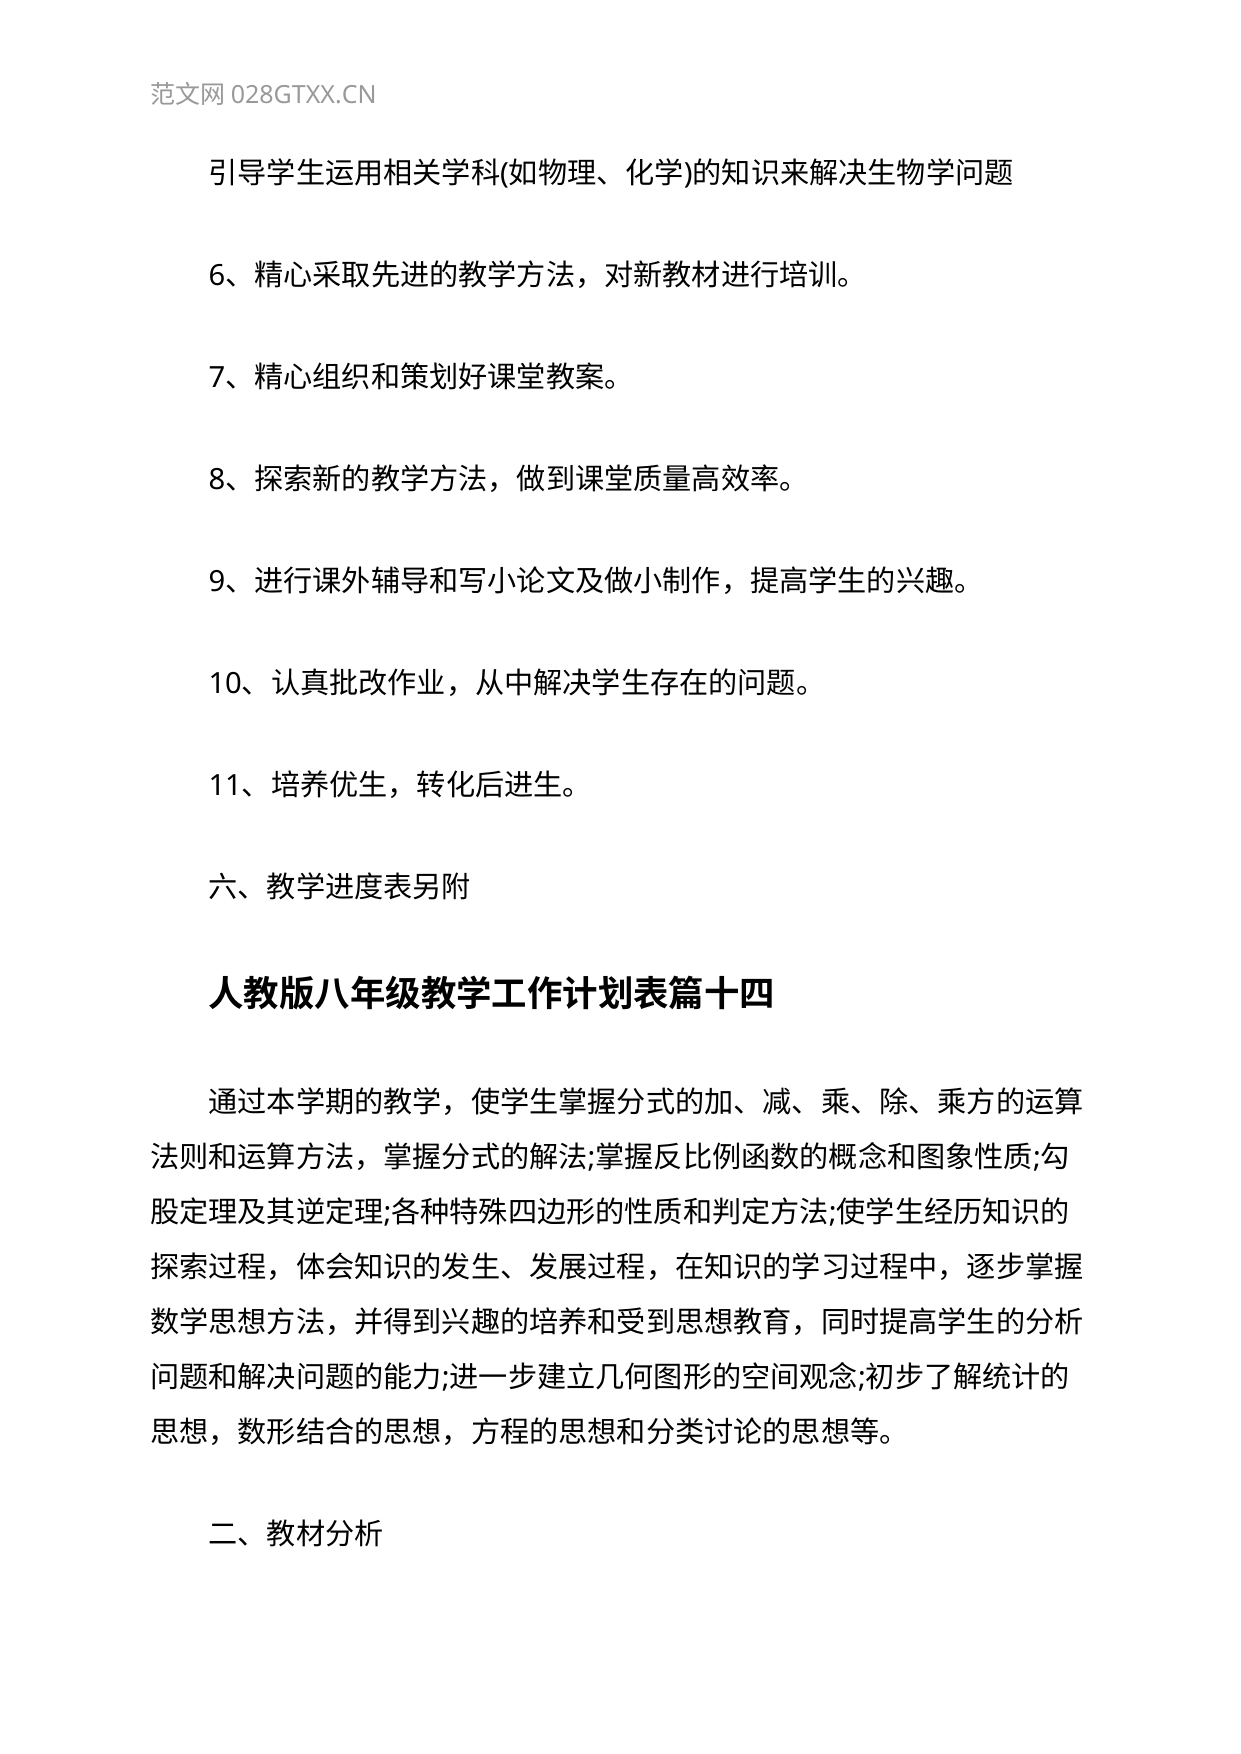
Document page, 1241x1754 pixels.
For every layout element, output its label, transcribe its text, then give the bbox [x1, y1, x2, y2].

text 10、认真批改作业，从中解决学生存在的问题。 [150, 660, 1090, 702]
text 引导学生运用相关学科(如物理、化学)的知识来解决生物学问题 [150, 150, 1090, 192]
text 二、教材分析 [150, 1511, 1090, 1553]
text 六、教学进度表另附 [150, 864, 1090, 906]
text 9、进行课外辅导和写小论文及做小制作，提高学生的兴趣。 [150, 558, 1090, 600]
text 8、探索新的教学方法，做到课堂质量高效率。 [150, 456, 1090, 498]
text 人教版八年级教学工作计划表篇十四 [150, 966, 1090, 1017]
text 通过本学期的教学，使学生掌握分式的加、减、乘、除、乘方的运算法则和运算方法，掌握分式的解法;掌握反比例函数的概念和图象性质;勾股定理及其逆定理;各种特殊四边形的性质和判定方法;使学生经历知识的探索过程，体会知识的发生、发展过程，在知识的学习过程中，逐步掌握数学思想方法，并得到兴趣的培养和受到思想教育，同时提高学生的分析问题和解决问题的能力;进一步建立几何图形的空间观念;初步了解统计的思想，数形结合的思想，方程的思想和分类讨论的思想等。 [150, 1079, 1090, 1451]
text 11、培养优生，转化后进生。 [150, 762, 1090, 804]
text 7、精心组织和策划好课堂教案。 [150, 354, 1090, 396]
text 6、精心采取先进的教学方法，对新教材进行培训。 [150, 252, 1090, 294]
